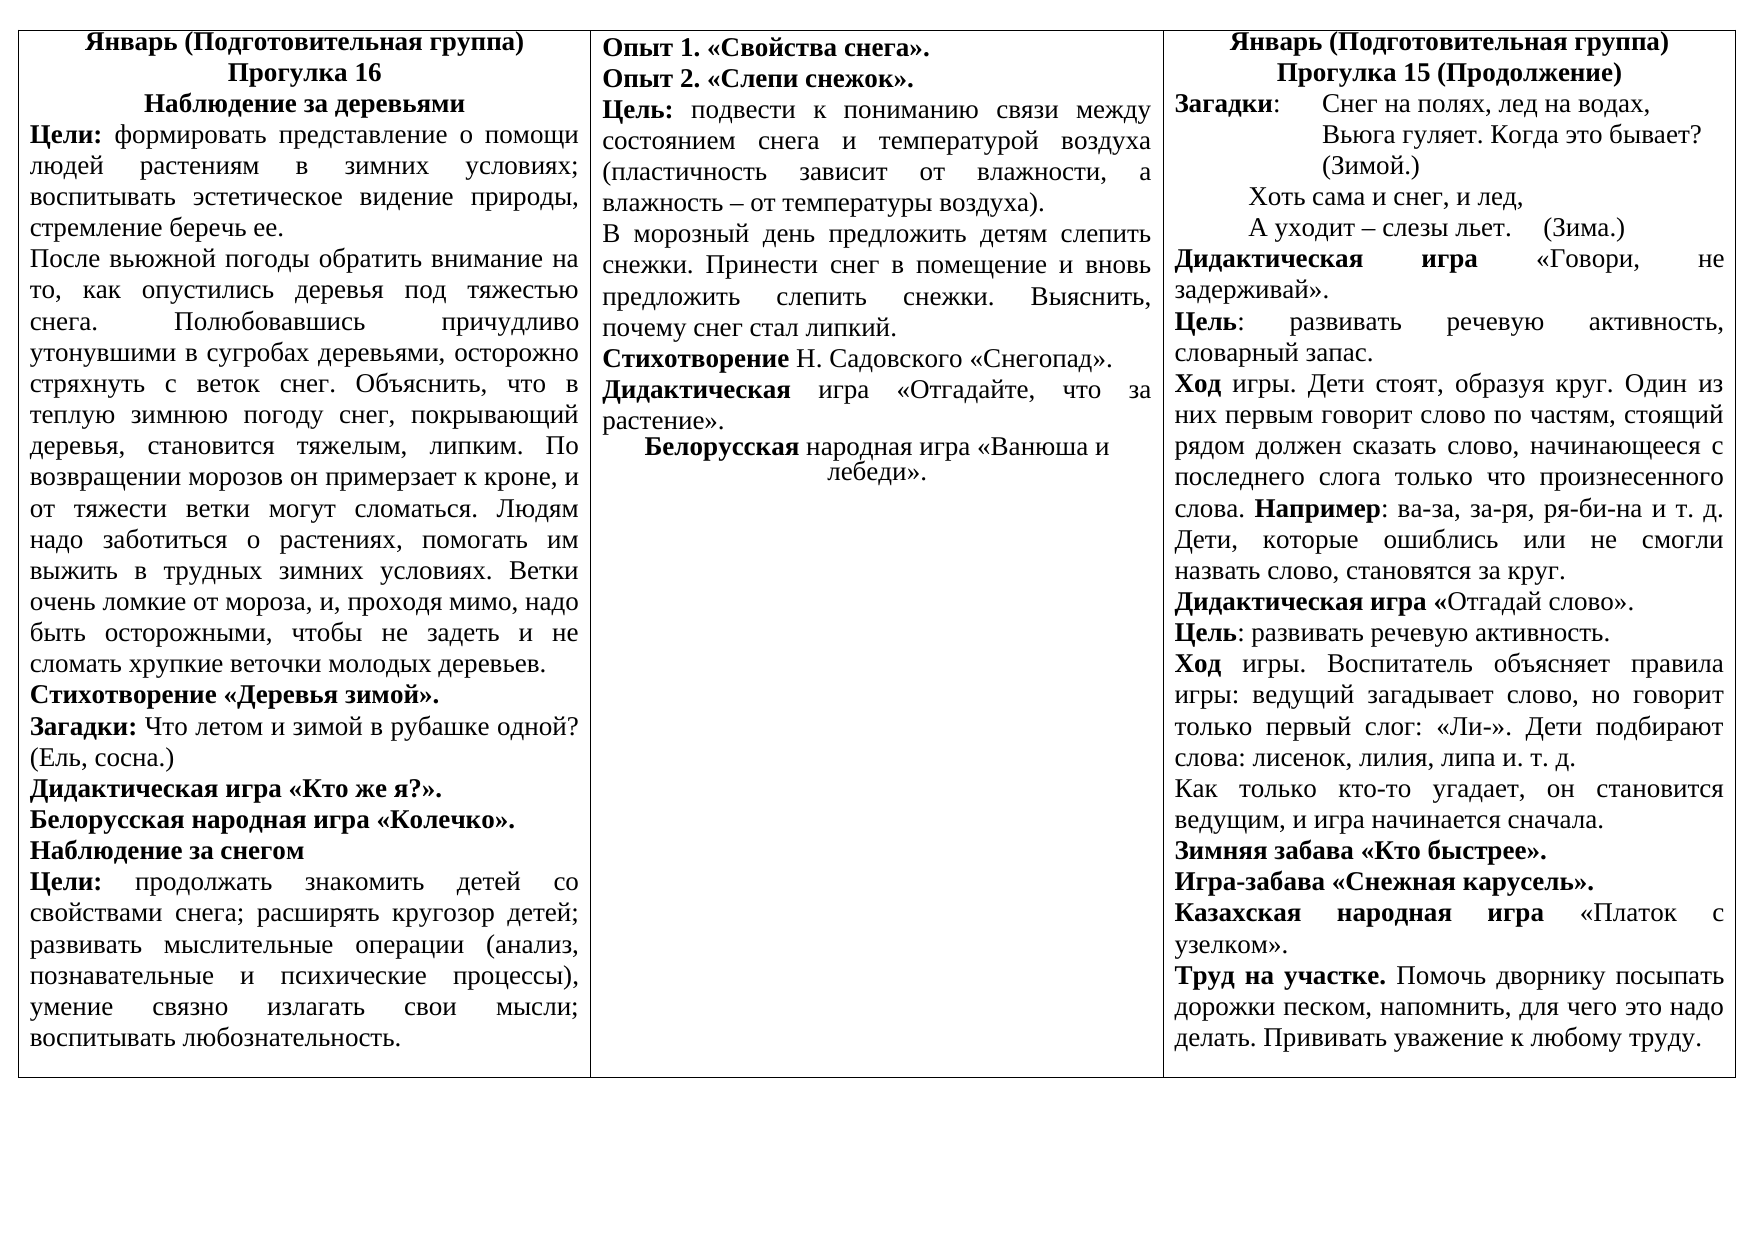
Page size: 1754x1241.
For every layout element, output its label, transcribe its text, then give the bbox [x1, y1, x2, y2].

table_cell Опыт 1. «Свойства снега». Опыт 2. «Слепи снежок». Цель: подвести к пониманию связи между состоянием снега и температурой воздуха (пластичность зависит от влажности, а влажность – от температуры воздуха). В морозный день предложить детям слепить снежки. Принести снег в помещение и вновь предложить слепить снежки. Выяснить, почему снег стал липкий. Стихотворение Н. Садовского «Снегопад». Дидактическая игра «Отгадайте, что за растение». Белорусская народная игра «Ванюша и лебеди». [591, 31, 1163, 1077]
table_cell Январь (Подготовительная группа) Прогулка 15 (Продолжение) Загадки: Снег на полях, лед на водах, Вьюга гуляет. Когда это бывает? (Зимой.) Хоть сама и снег, и лед, А уходит – слезы льет. (Зима.) Дидактическая игра «Говори, не задерживай». Цель: развивать речевую активность, словарный запас. Ход игры. Дети стоят, образуя круг. Один из них первым говорит слово по частям, стоящий рядом должен сказать слово, начинающееся с последнего слога только что произнесенного слова. Например: ва-за, за-ря, ря-би-на и т. д. Дети, которые ошиблись или не смогли назвать слово, становятся за круг. Дидактическая игра «Отгадай слово». Цель: развивать речевую активность. Ход игры. Воспитатель объясняет правила игры: ведущий загадывает слово, но говорит только первый слог: «Ли-». Дети подбирают слова: лисенок, лилия, липа и. т. д. Как только кто-то угадает, он становится ведущим, и игра начинается сначала. Зимняя забава «Кто быстрее». Игра-забава «Снежная карусель». Казахская народная игра «Платок с узелком». Труд на участке. Помочь дворнику посыпать дорожки песком, напомнить, для чего это надо делать. Прививать уважение к любому труду. [1164, 31, 1735, 1077]
table_cell Январь (Подготовительная группа) Прогулка 16 Наблюдение за деревьями Цели: формировать представление о помощи людей растениям в зимних условиях; воспитывать эстетическое видение природы, стремление беречь ее. После вьюжной погоды обратить внимание на то, как опустились деревья под тяжестью снега. Полюбовавшись причудливо утонувшими в сугробах деревьями, осторожно стряхнуть с веток снег. Объяснить, что в теплую зимнюю погоду снег, покрывающий деревья, становится тяжелым, липким. По возвращении морозов он примерзает к кроне, и от тяжести ветки могут сломаться. Людям надо заботиться о растениях, помогать им выжить в трудных зимних условиях. Ветки очень ломкие от мороза, и, проходя мимо, надо быть осторожными, чтобы не задеть и не сломать хрупкие веточки молодых деревьев. Стихотворение «Деревья зимой». Загадки: Что летом и зимой в рубашке одной? (Ель, сосна.) Дидактическая игра «Кто же я?». Белорусская народная игра «Колечко». Наблюдение за снегом Цели: продолжать знакомить детей со свойствами снега; расширять кругозор детей; развивать мыслительные операции (анализ, познавательные и психические процессы), умение связно излагать свои мысли; воспитывать любознательность. [19, 31, 590, 1077]
